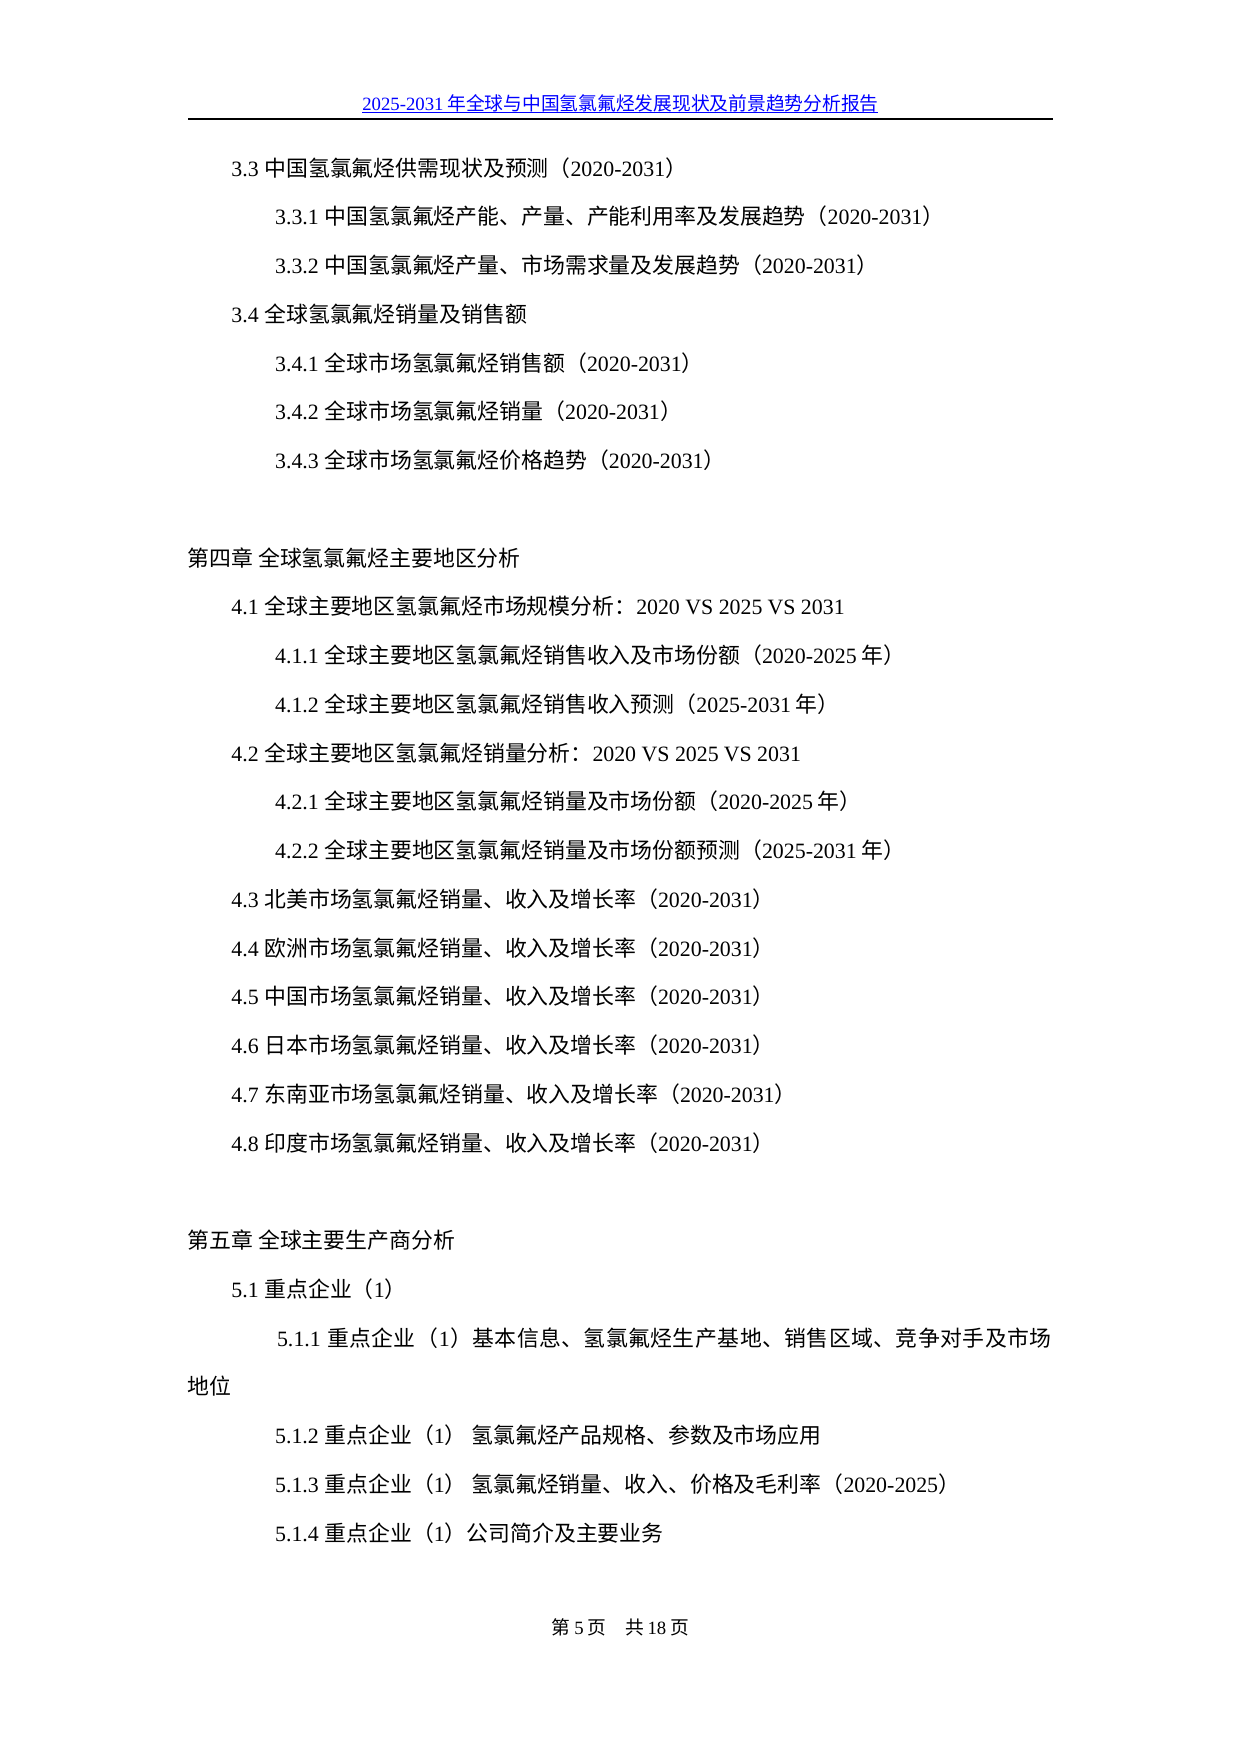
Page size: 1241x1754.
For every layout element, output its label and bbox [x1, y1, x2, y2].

text [187, 150, 1053, 1548]
